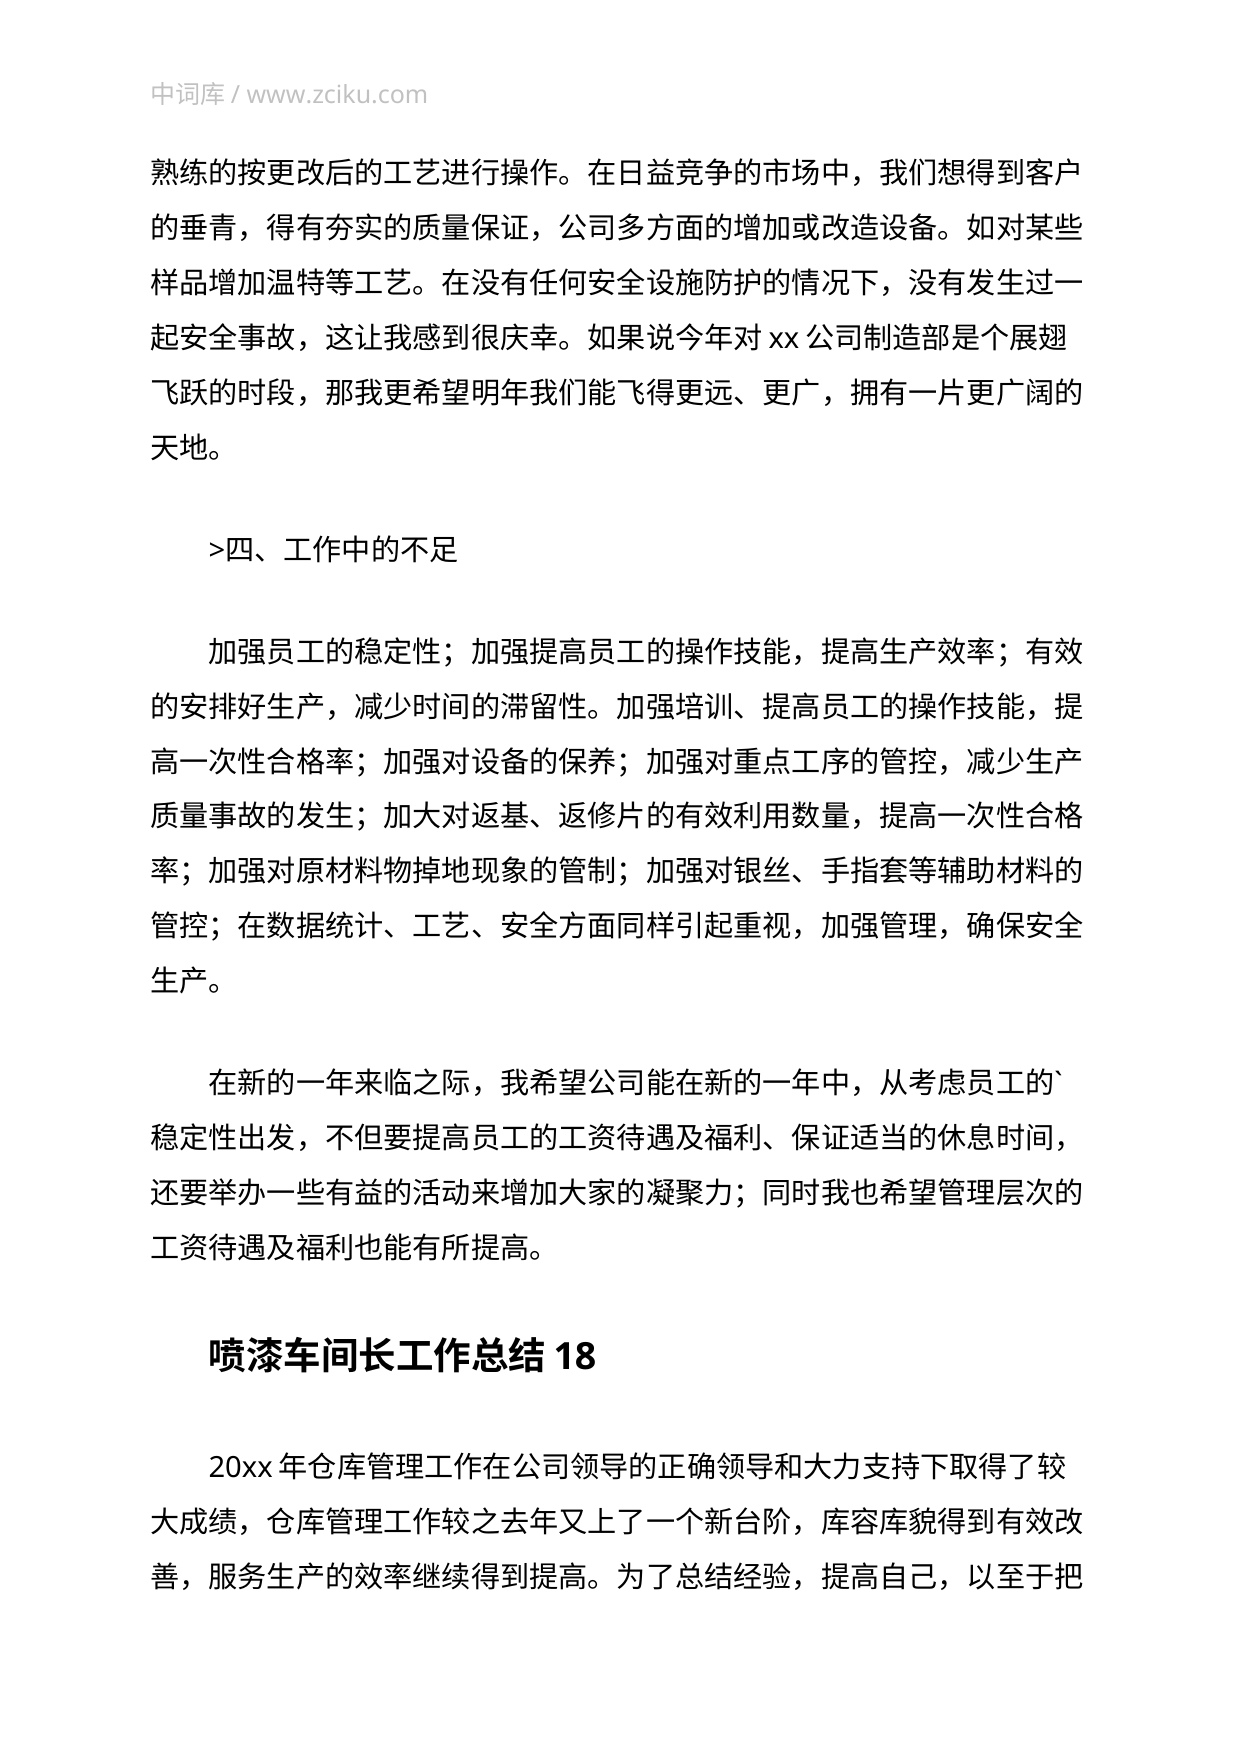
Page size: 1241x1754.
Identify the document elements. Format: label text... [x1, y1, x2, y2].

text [150, 1444, 1090, 1596]
text 在新的一年来临之际，我希望公司能在新的一年中，从考虑员工的`稳定性出发，不但要提高员工的工资待遇及福利、保证适当的休息时间，还要举办一些有益的活动来增加大家的凝聚力；同时我也希望管理层次的工资待遇及福利也能有所提高。 [150, 1059, 1090, 1267]
text >四、工作中的不足 [150, 526, 1090, 569]
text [150, 150, 1090, 467]
text 加强员工的稳定性；加强提高员工的操作技能，提高生产效率；有效的安排好生产，减少时间的滞留性。加强培训、提高员工的操作技能，提高一次性合格率；加强对设备的保养；加强对重点工序的管控，减少生产质量事故的发生；加大对返基、返修片的有效利用数量，提高一次性合格率；加强对原材料物掉地现象的管制；加强对银丝、手指套等辅助材料的管控；在数据统计、工艺、安全方面同样引起重视，加强管理，确保安全生产。 [150, 628, 1090, 1000]
text 喷漆车间长工作总结18 [150, 1326, 1090, 1381]
